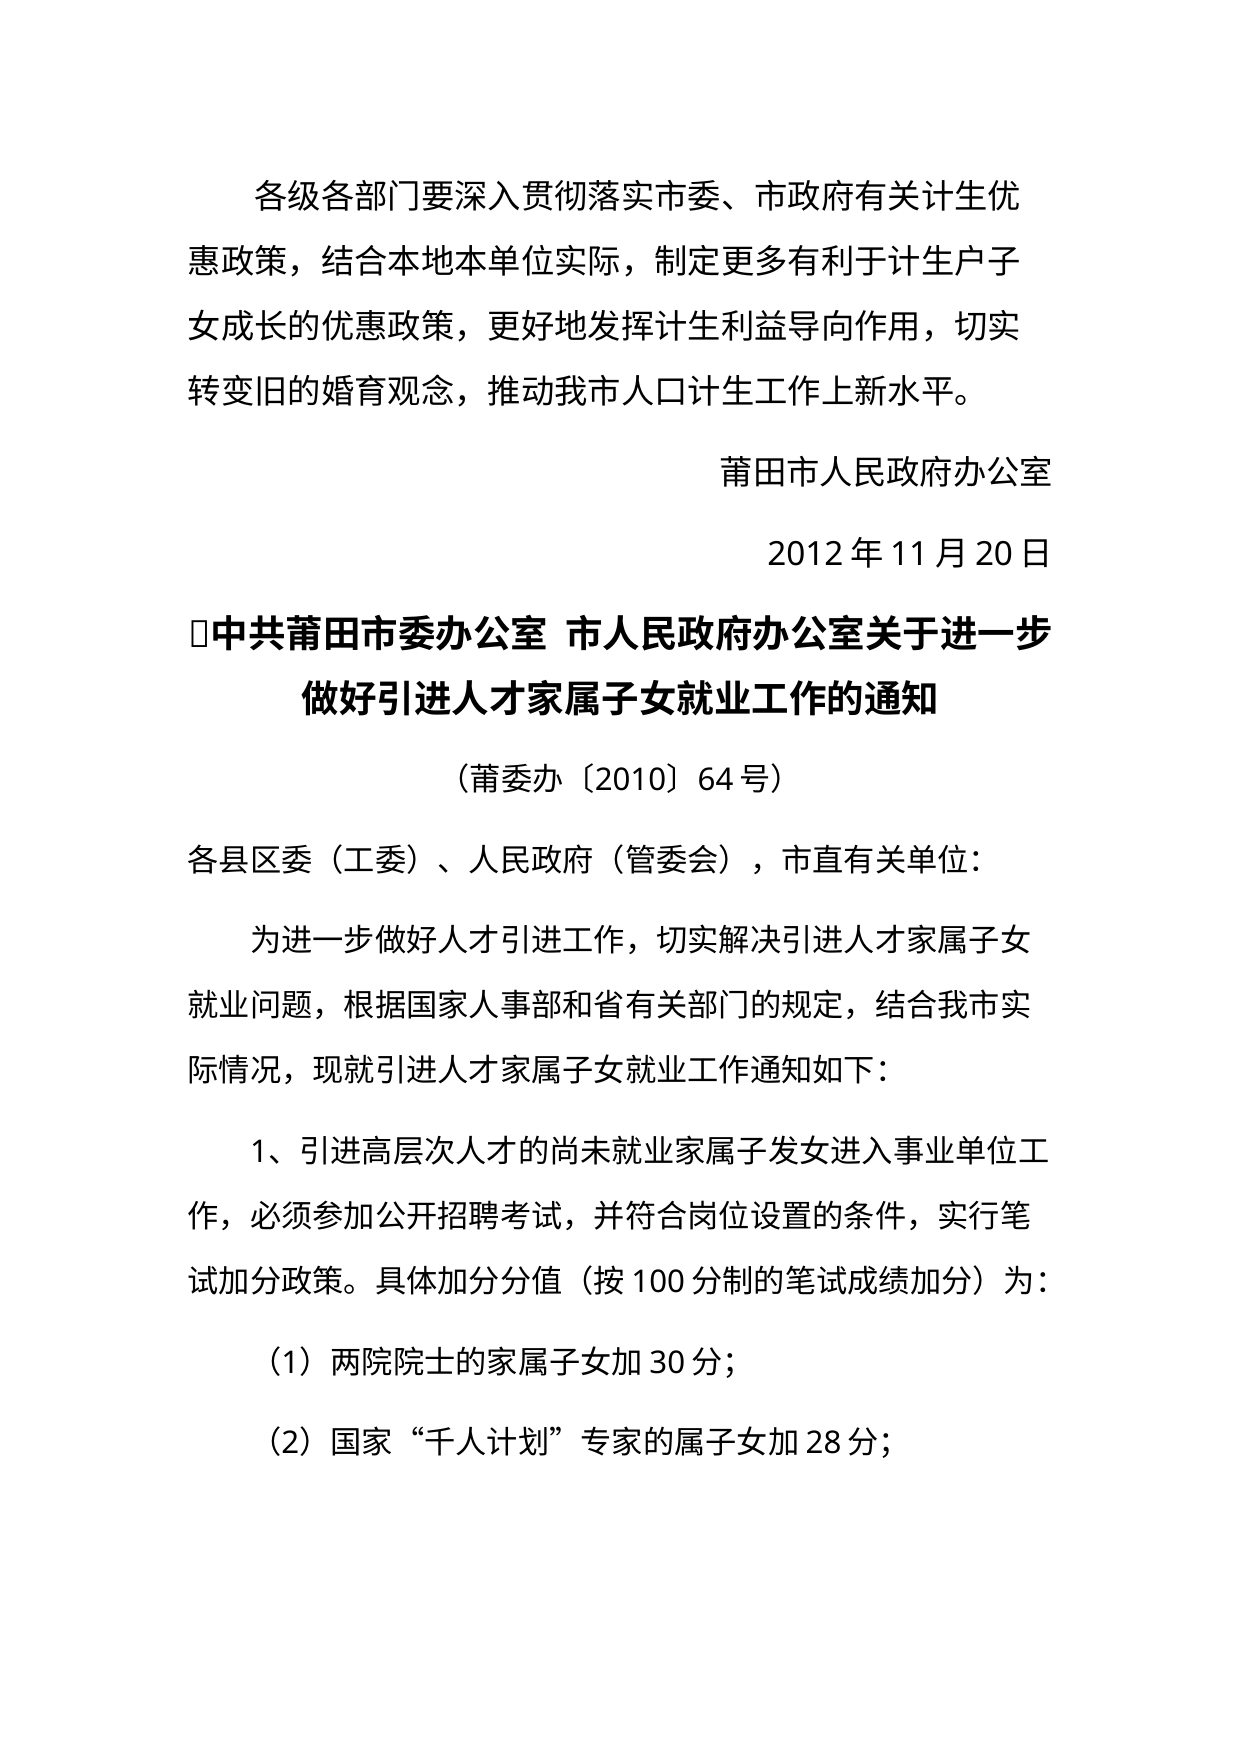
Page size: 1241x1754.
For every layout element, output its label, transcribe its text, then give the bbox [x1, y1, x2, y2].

text （莆委办〔2010〕64号） [187, 744, 1053, 809]
text 1、引进高层次人才的尚未就业家属子发女进入事业单位工作，必须参加公开招聘考试，并符合岗位设置的条件，实行笔试加分政策。具体加分分值（按100分制的笔试成绩加分）为： [187, 1116, 1053, 1311]
text （1）两院院士的家属子女加30分； [187, 1327, 1053, 1392]
text 为进一步做好人才引进工作，切实解决引进人才家属子女就业问题，根据国家人事部和省有关部门的规定，结合我市实际情况，现就引进人才家属子女就业工作通知如下： [187, 906, 1053, 1101]
text 各县区委（工委）、人民政府（管委会），市直有关单位： [187, 825, 1053, 890]
text 2012年11月20日 [187, 518, 1053, 583]
text 中共莆田市委办公室 市人民政府办公室关于进一步做好引进人才家属子女就业工作的通知 [187, 599, 1053, 729]
text 各级各部门要深入贯彻落实市委、市政府有关计生优惠政策，结合本地本单位实际，制定更多有利于计生户子女成长的优惠政策，更好地发挥计生利益导向作用，切实转变旧的婚育观念，推动我市人口计生工作上新水平。 [187, 162, 1053, 422]
text （2）国家“千人计划”专家的属子女加28分； [187, 1408, 1053, 1473]
text 莆田市人民政府办公室 [187, 438, 1053, 503]
